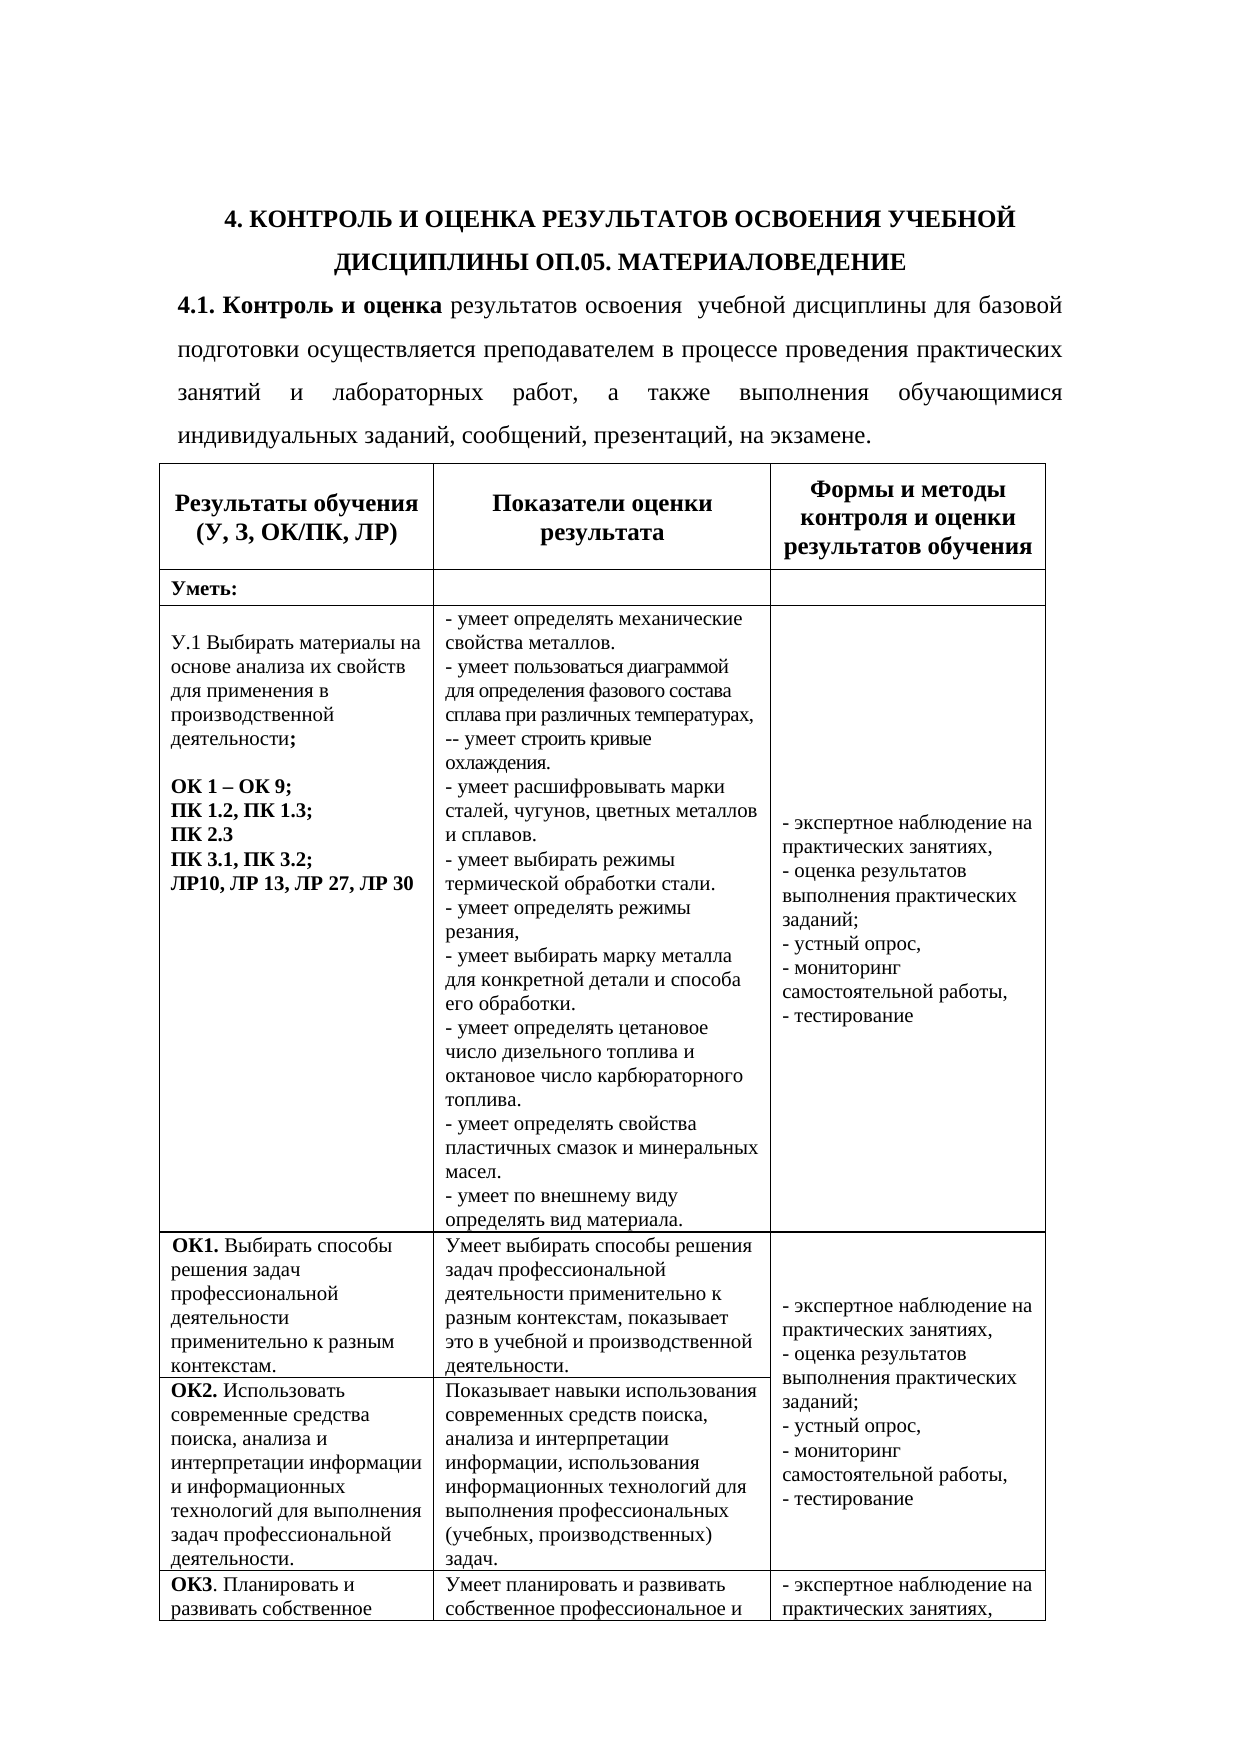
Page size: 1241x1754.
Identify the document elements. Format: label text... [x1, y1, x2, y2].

table_cell [771, 570, 1045, 605]
table_cell Умеет выбирать способы решения задач профессиональной деятельности применительно к разным контекстам, показывает это в учебной и производственной деятельности. [434, 1233, 770, 1377]
table_header Результаты обучения (У, З, ОК/ПК, ЛР) [160, 464, 433, 569]
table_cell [160, 1571, 433, 1619]
table_cell ОК2. Использовать современные средства поиска, анализа и интерпретации информации и информационных технологий для выполнения задач профессиональной деятельности. [160, 1378, 433, 1570]
table_header Формы и методы контроля и оценки результатов обучения [771, 464, 1045, 569]
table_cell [771, 1571, 1045, 1619]
table_cell Уметь: [160, 570, 433, 605]
table_cell У.1 Выбирать материалы на основе анализа их свойств для применения в производственной деятельности; ОК 1 – ОК 9; ПК 1.2, ПК 1.3; ПК 2.3 ПК 3.1, ПК 3.2; ЛР10, ЛР 13, ЛР 27, ЛР 30 [160, 606, 433, 1231]
table_cell ОК1. Выбирать способы решения задач профессиональной деятельности применительно к разным контекстам. [160, 1233, 433, 1377]
table_header Показатели оценки результата [434, 464, 770, 569]
subtitle 4.1. Контроль и оценка результатов освоения учебной дисциплины для базовой подготовки осуществляется преподавателем в процессе проведения практических занятий и лабораторных работ, а также выполнения обучающимися индивидуальных заданий, сообщений, презентаций, на экзамене. [177, 291, 1063, 449]
table_cell Показывает навыки использования современных средств поиска, анализа и интерпретации информации, использования информационных технологий для выполнения профессиональных (учебных, производственных) задач. [434, 1378, 770, 1570]
text 4. Контроль и оценка результатов освоения учебной Дисциплины ОП.05. МАТЕРИАЛОВЕДЕНИЕ [177, 204, 1063, 276]
table_cell - умеет определять механические свойства металлов. - умеет пользоваться диаграммой для определения фазового состава сплава при различных температурах, -- умеет строить кривые охлаждения. - умеет расшифровывать марки сталей, чугунов, цветных металлов и сплавов. - умеет выбирать режимы термической обработки стали. - умеет определять режимы резания, - умеет выбирать марку металла для конкретной детали и способа его обработки. - умеет определять цетановое число дизельного топлива и октановое число карбюраторного топлива. - умеет определять свойства пластичных смазок и минеральных масел. - умеет по внешнему виду определять вид материала. [434, 606, 770, 1231]
table_cell [434, 570, 770, 605]
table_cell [434, 1571, 770, 1619]
